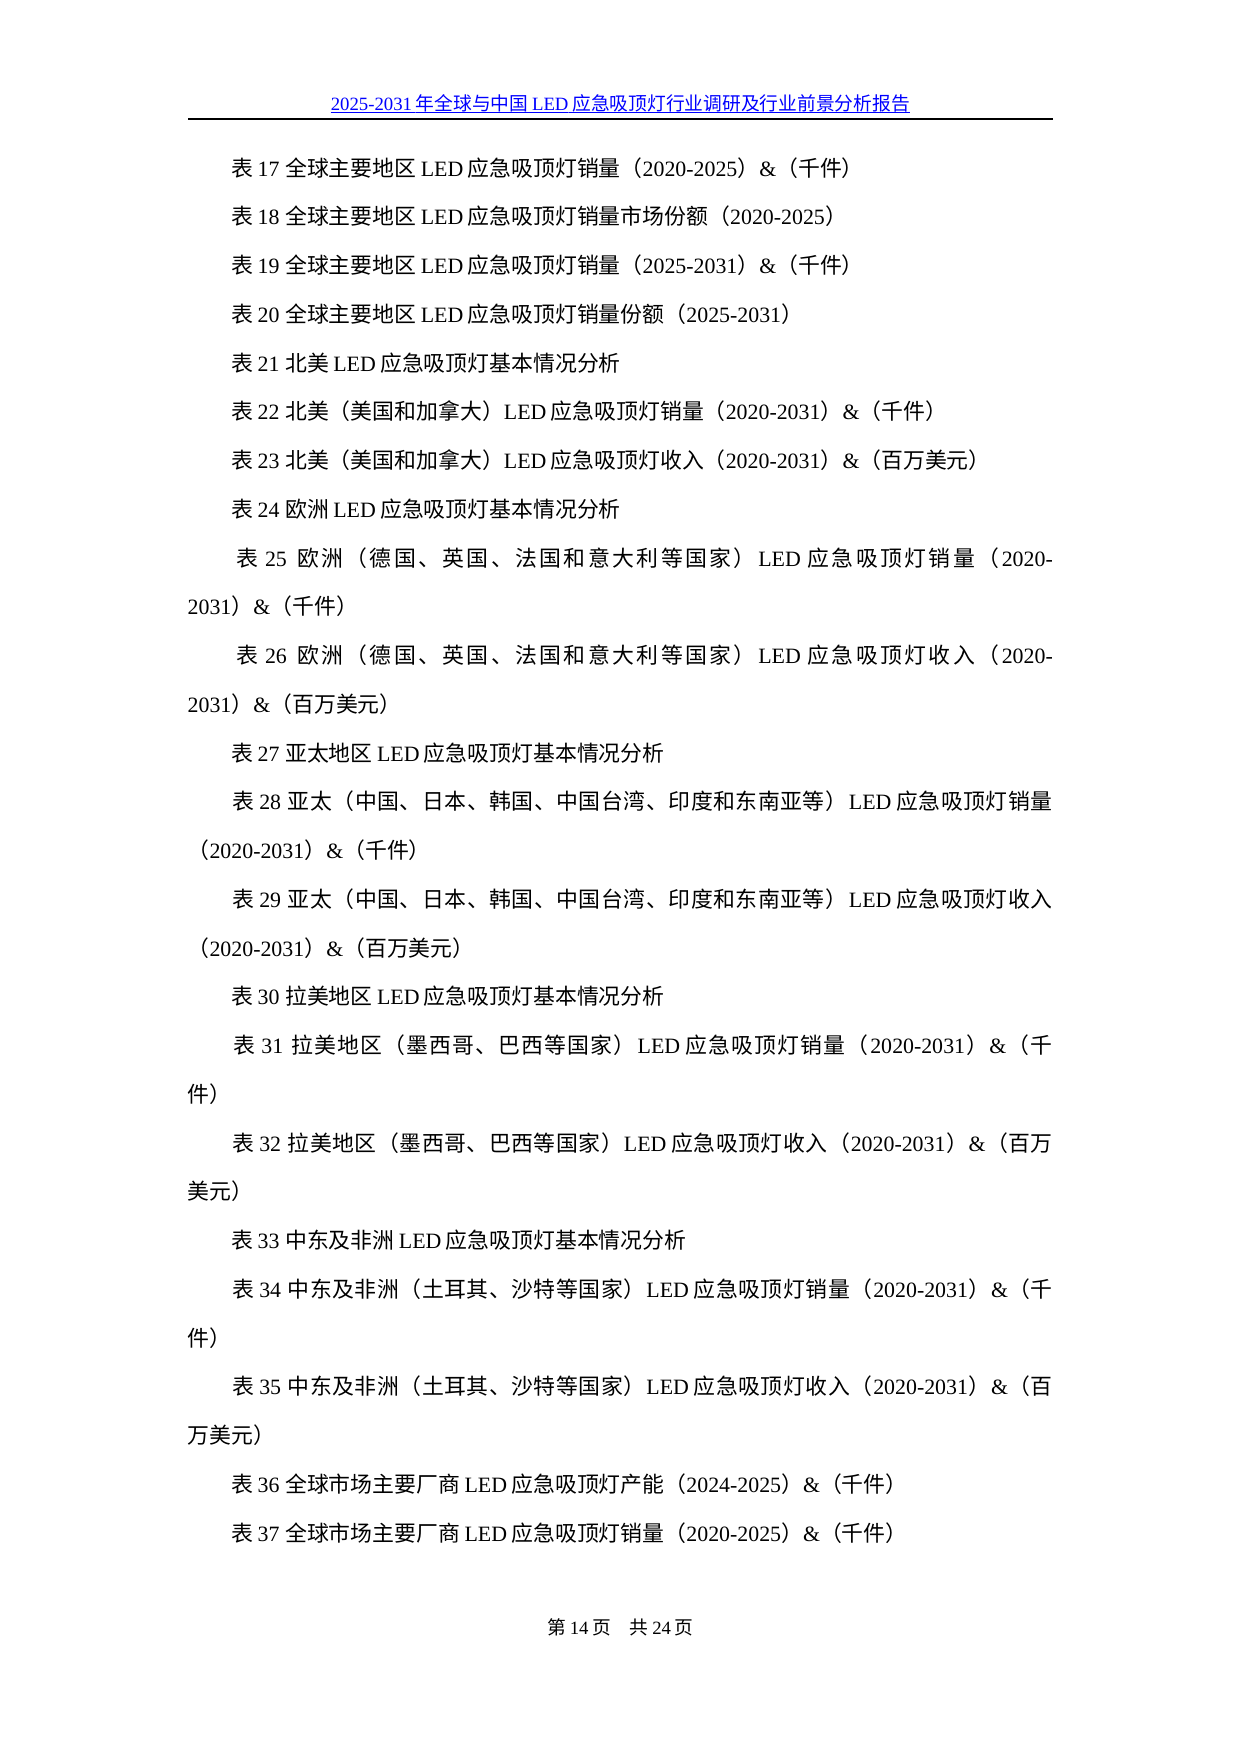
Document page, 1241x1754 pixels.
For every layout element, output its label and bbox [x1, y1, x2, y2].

text [187, 150, 1053, 1548]
